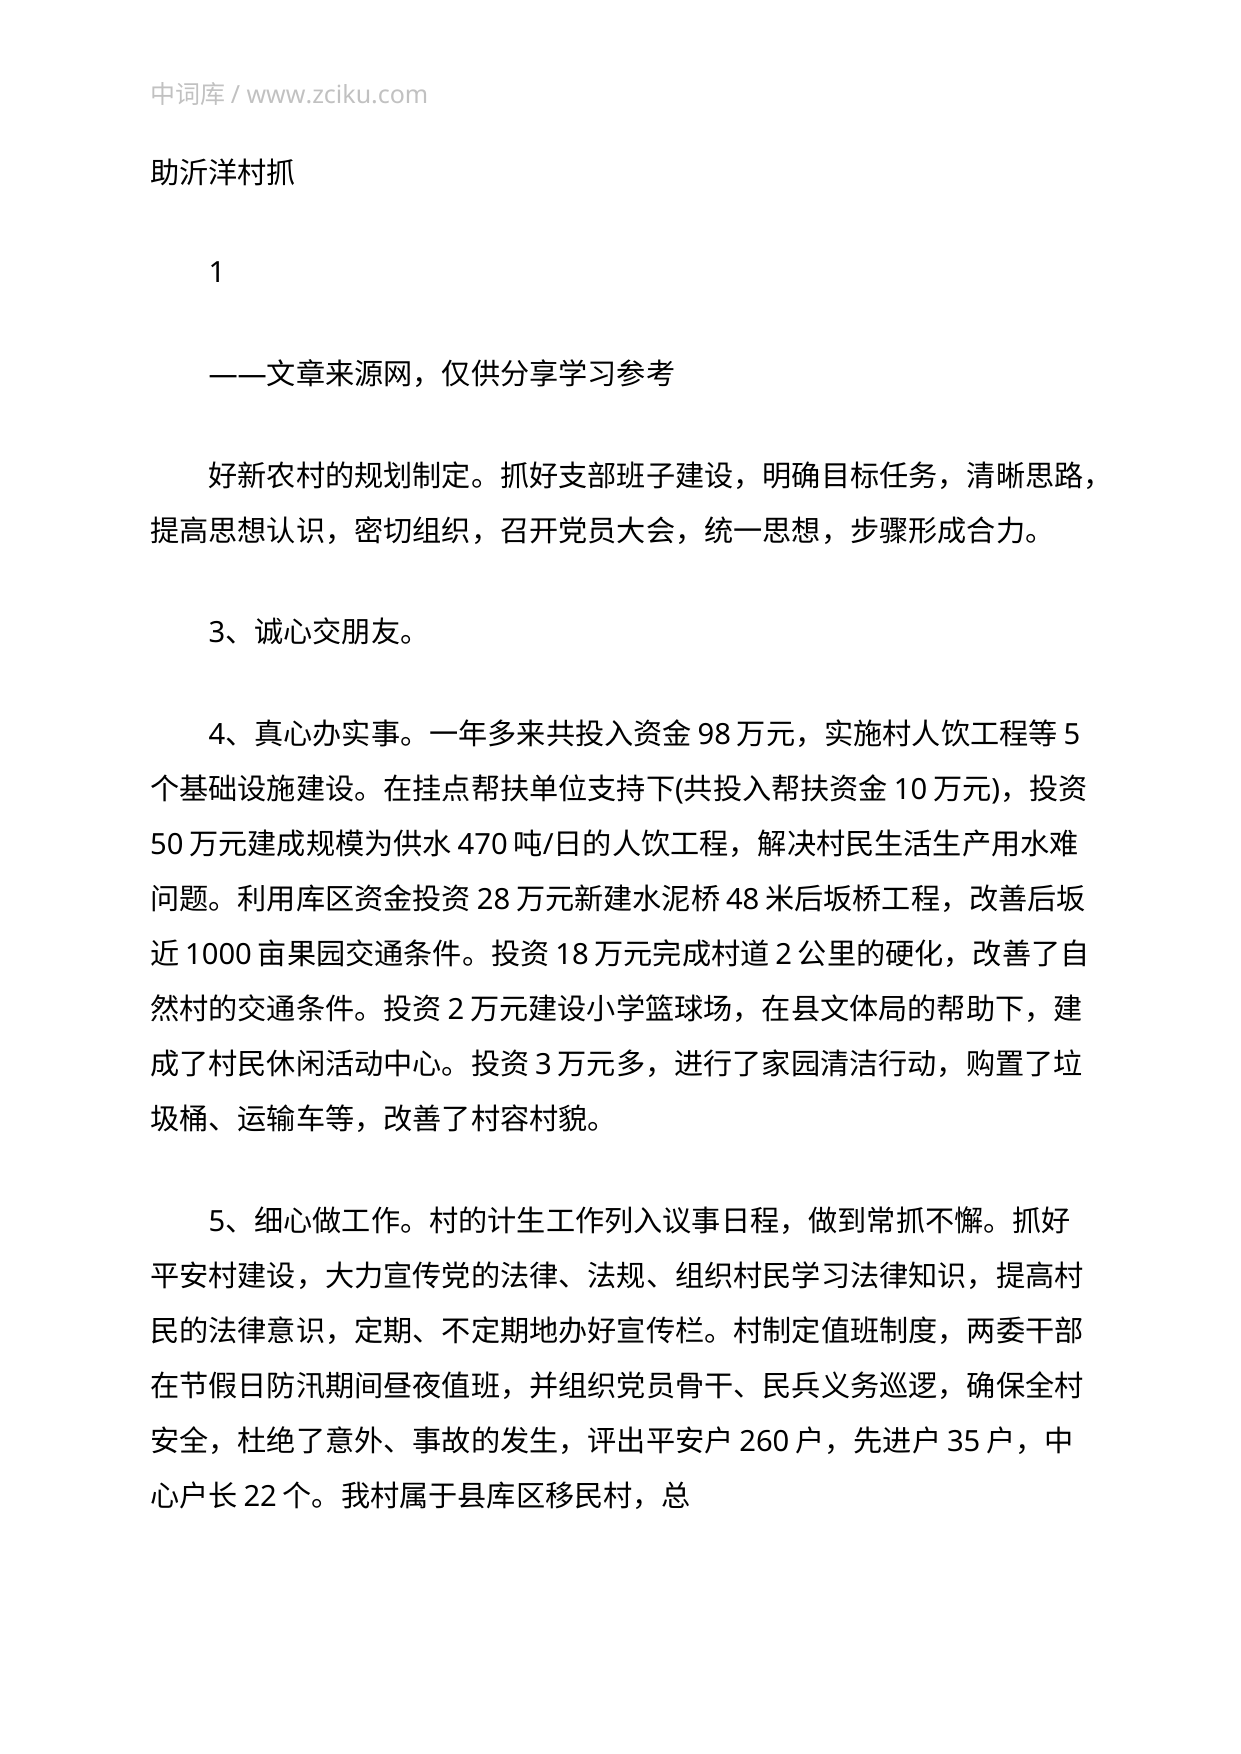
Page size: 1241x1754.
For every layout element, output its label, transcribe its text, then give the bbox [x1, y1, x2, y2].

text 3、诚心交朋友。 [150, 609, 1090, 651]
text 1 [150, 252, 1090, 291]
text 4、真心办实事。一年多来共投入资金98万元，实施村人饮工程等5个基础设施建设。在挂点帮扶单位支持下(共投入帮扶资金10万元)，投资50万元建成规模为供水470吨/日的人饮工程，解决村民生活生产用水难问题。利用库区资金投资28万元新建水泥桥48米后坂桥工程，改善后坂近1000亩果园交通条件。投资18万元完成村道2公里的硬化，改善了自然村的交通条件。投资2万元建设小学篮球场，在县文体局的帮助下，建成了村民休闲活动中心。投资3万元多，进行了家园清洁行动，购置了垃圾桶、运输车等，改善了村容村貌。 [150, 711, 1090, 1138]
text ——文章来源网，仅供分享学习参考 [150, 350, 1090, 393]
text 5、细心做工作。村的计生工作列入议事日程，做到常抓不懈。抓好平安村建设，大力宣传党的法律、法规、组织村民学习法律知识，提高村民的法律意识，定期、不定期地办好宣传栏。村制定值班制度，两委干部在节假日防汛期间昼夜值班，并组织党员骨干、民兵义务巡逻，确保全村安全，杜绝了意外、事故的发生，评出平安户260户，先进户35户，中心户长22个。我村属于县库区移民村，总 [150, 1198, 1090, 1515]
text 好新农村的规划制定。抓好支部班子建设，明确目标任务，清晰思路，提高思想认识，密切组织，召开党员大会，统一思想，步骤形成合力。 [150, 452, 1090, 549]
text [150, 150, 1090, 192]
